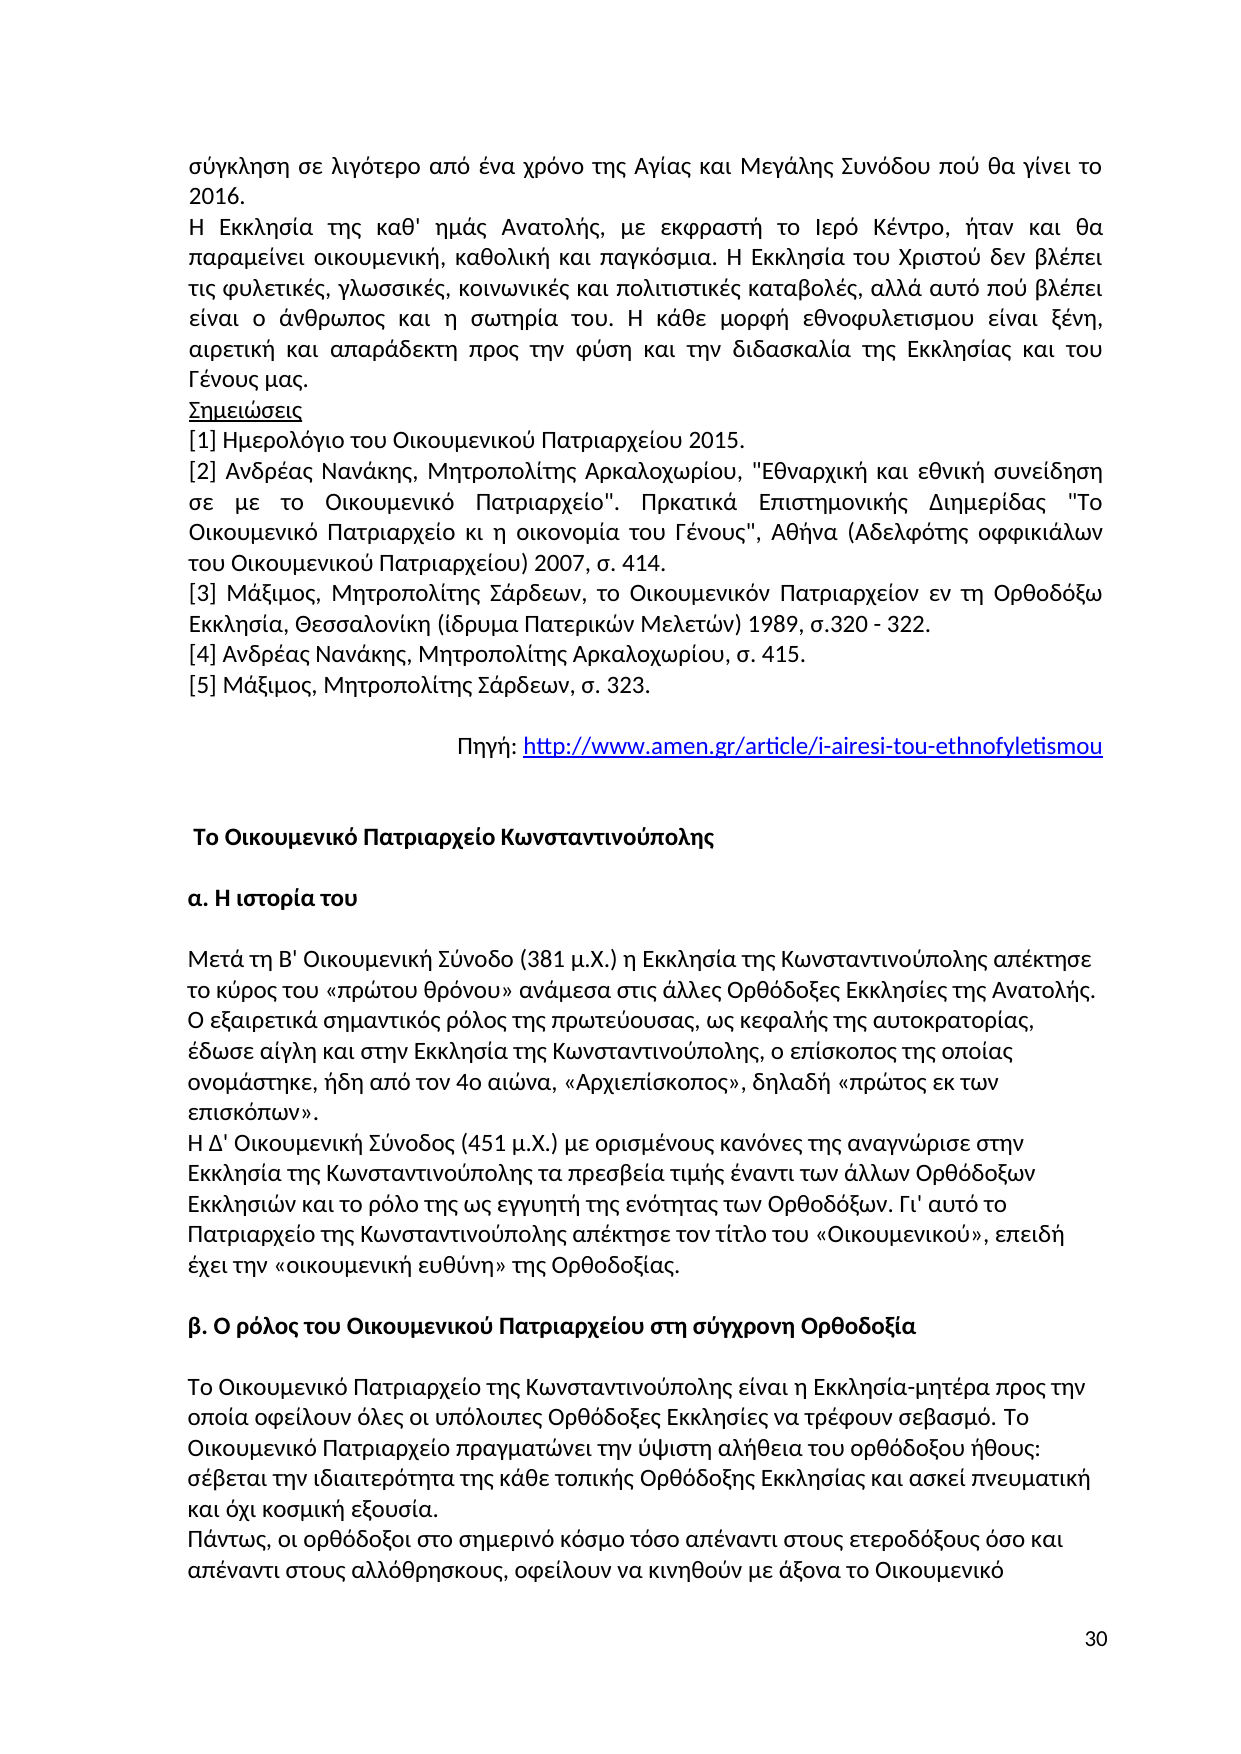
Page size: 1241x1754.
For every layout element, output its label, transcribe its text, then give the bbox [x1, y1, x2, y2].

text Το Οικουμενικό Πατριαρχείο της Κωνσταντινούπολης είναι η Εκκλησία-μητέρα προς την οποία οφείλουν όλες οι υπόλοιπες Ορθόδοξες Εκκλησίες να τρέφουν σεβασμό. Tο Oικουμενικό Πατριαρχείο πραγματώνει την ύψιστη αλήθεια του ορθόδοξου ήθους: σέβεται την ιδιαιτερότητα της κάθε τοπικής Oρθόδοξης Eκκλησίας και ασκεί πνευματική και όχι κοσμική εξουσία. [187, 1371, 1107, 1523]
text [187, 1523, 1107, 1584]
text Το Οικουμενικό Πατριαρχείο Κωνσταντινούπολης [187, 821, 1107, 852]
text Η Εκκλησία της καθ' ημάς Ανατολής, με εκφραστή το Ιερό Κέντρο, ήταν και θα παραμείνει οικουμενική, καθολική και παγκόσμια. Η Εκκλησία του Χριστού δεν βλέπει τις φυλετικές, γλωσσικές, κοινωνικές και πολιτιστικές καταβολές, αλλά αυτό πού βλέπει είναι ο άνθρωπος και η σωτηρία του. Η κάθε μορφή εθνοφυλετισμου είναι ξένη, αιρετική και απαράδεκτη προς την φύση και την διδασκαλία της Εκκλησίας και του Γένους μας. [189, 211, 1103, 394]
text [2] Ανδρέας Νανάκης, Μητροπολίτης Αρκαλοχωρίου, "Εθναρχική και εθνική συνείδηση σε με το Οικουμενικό Πατριαρχείο". Πρκατικά Επιστημονικής Διημερίδας "Το Οικουμενικό Πατριαρχείο κι η οικονομία του Γένους", Αθήνα (Αδελφότης οφφικιάλων του Οικουμενικού Πατριαρχείου) 2007, σ. 414. [189, 455, 1103, 577]
text Μετά τη Β' Οικουμενική Σύνοδο (381 μ.Χ.) η Εκκλησία της Κωνσταντινούπολης απέκτησε το κύρος του «πρώτου θρόνου» ανάμεσα στις άλλες Ορθόδοξες Εκκλησίες της Ανατολής. Ο εξαιρετικά σημαντικός ρόλος της πρωτεύουσας, ως κεφαλής της αυτοκρατορίας, έδωσε αίγλη και στην Εκκλησία της Κωνσταντινούπολης, ο επίσκοπος της οποίας ονομάστηκε, ήδη από τον 4ο αιώνα, «Αρχιεπίσκοπος», δηλαδή «πρώτος εκ των επισκόπων». [187, 943, 1107, 1127]
text [1] Ημερολόγιο του Οικουμενικού Πατριαρχείου 2015. [189, 425, 1103, 455]
text Η Δ' Οικουμενική Σύνοδος (451 μ.Χ.) με ορισμένους κανόνες της αναγνώρισε στην Εκκλησία της Κωνσταντινούπολης τα πρεσβεία τιμής έναντι των άλλων Ορθόδοξων Εκκλησιών και το ρόλο της ως εγγυητή της ενότητας των Ορθοδόξων. Γι' αυτό το Πατριαρχείο της Κωνσταντινούπολης απέκτησε τον τίτλο του «Οικουμενικού», επειδή έχει την «οικουμενική ευθύνη» της Ορθοδοξίας. [187, 1127, 1107, 1279]
text [5] Μάξιμος, Μητροπολίτης Σάρδεων, σ. 323. [189, 669, 1103, 699]
text α. Η ιστορία του [187, 882, 1107, 913]
text Σημειώσεις [189, 394, 1103, 425]
text β. Ο ρόλος του Οικουμενικού Πατριαρχείου στη σύγχρονη Ορθοδοξία [187, 1310, 1107, 1340]
text [3] Μάξιμος, Μητροπολίτης Σάρδεων, το Οικουμενικόν Πατριαρχείον εν τη Ορθοδόξω Εκκλησία, Θεσσαλονίκη (ίδρυμα Πατερικών Μελετών) 1989, σ.320 - 322. [189, 577, 1103, 638]
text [189, 150, 1103, 211]
text Πηγή: http://www.amen.gr/article/i-airesi-tou-ethnofyletismou [189, 730, 1103, 760]
text [4] Ανδρέας Νανάκης, Μητροπολίτης Αρκαλοχωρίου, σ. 415. [189, 638, 1103, 669]
